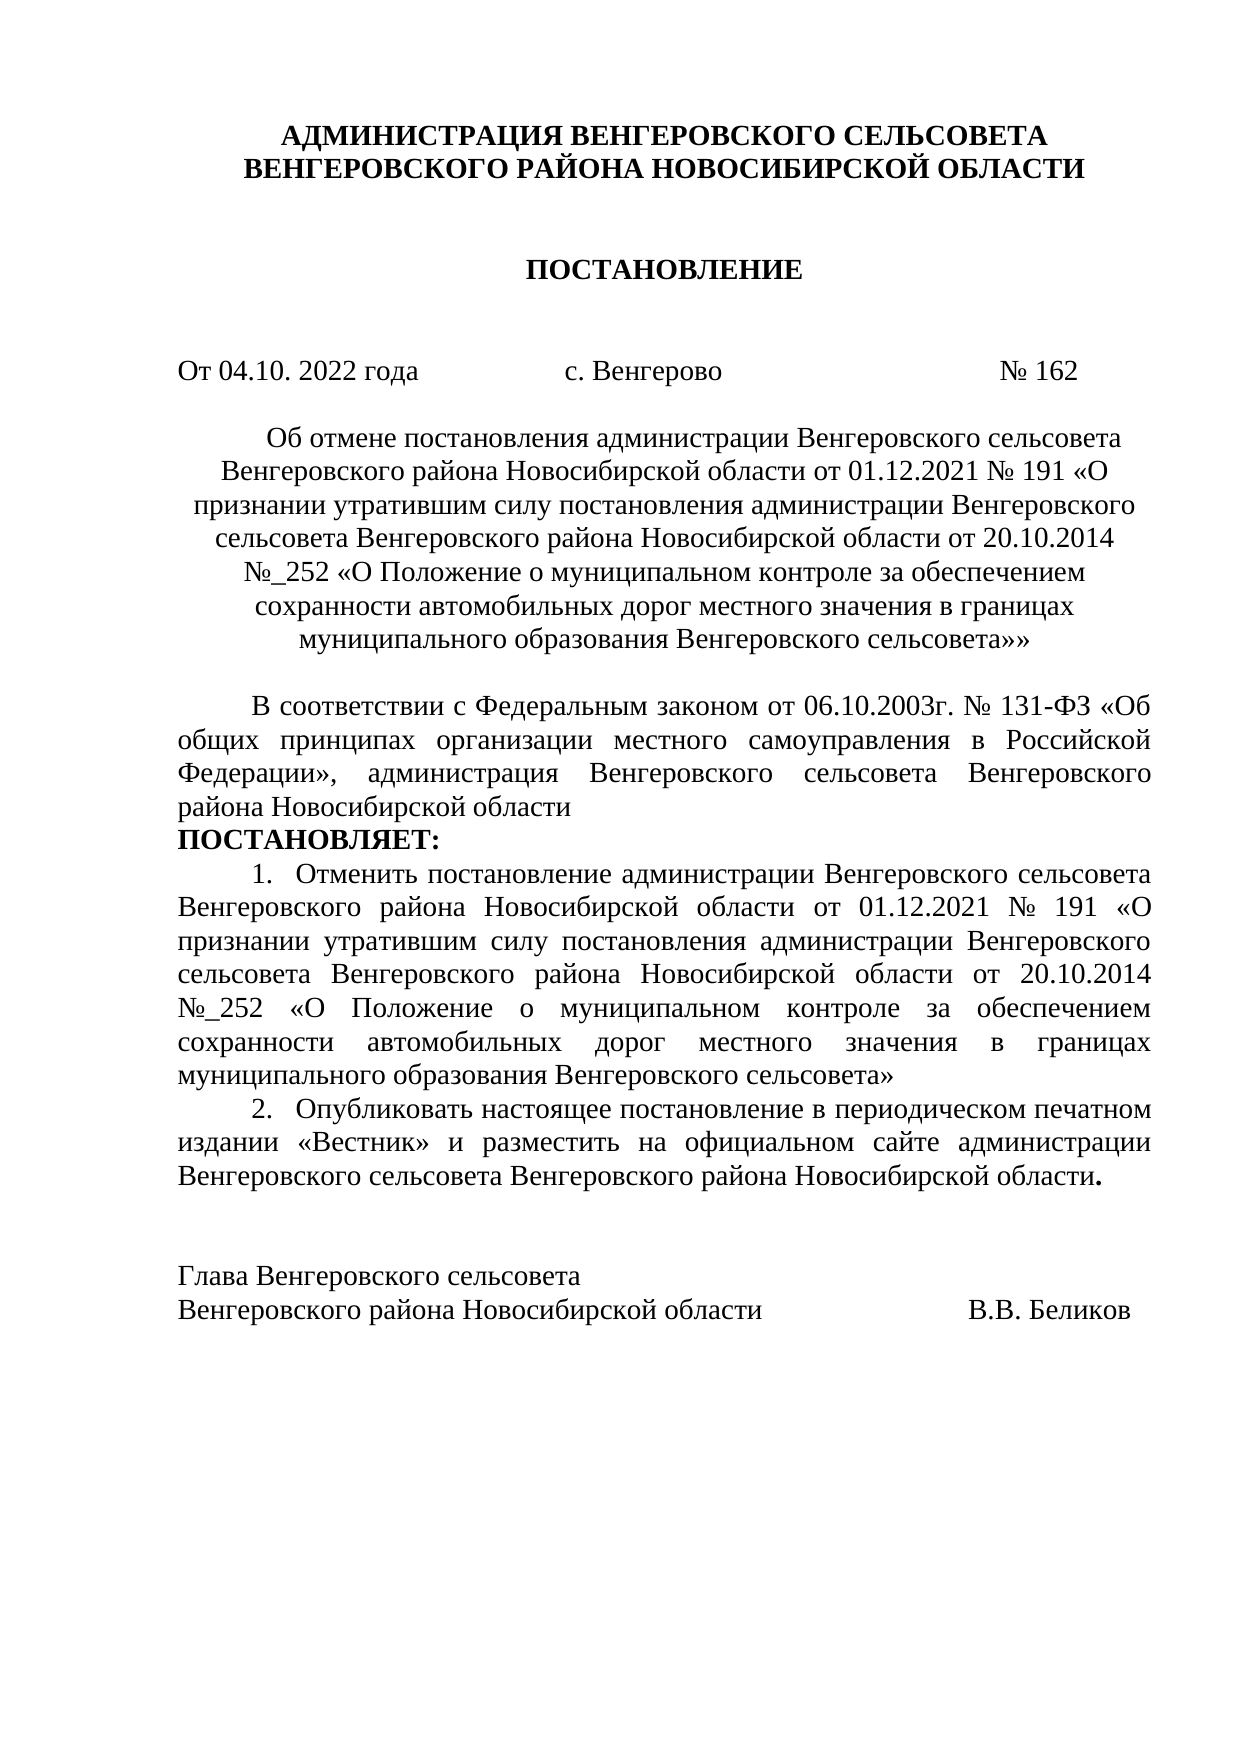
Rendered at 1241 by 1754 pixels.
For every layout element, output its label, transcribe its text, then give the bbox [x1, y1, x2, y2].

title АДМИНИСТРАЦИЯ ВЕНГЕРОВСКОГО СЕЛЬСОВЕТА [177, 118, 1152, 152]
text От 04.10. 2022 года с. Венгерово № 162 [177, 353, 1152, 386]
text Венгеровского района Новосибирской области В.В. Беликов [177, 1292, 1152, 1326]
title Опубликовать настоящее постановление в периодическом печатном издании «Вестник» и разместить на официальном сайте администрации Венгеровского сельсовета Венгеровского района Новосибирской области. [177, 1091, 1152, 1191]
title Отменить постановление администрации Венгеровского сельсовета Венгеровского района Новосибирской области от 01.12.2021 № 191 «О признании утратившим силу постановления администрации Венгеровского сельсовета Венгеровского района Новосибирской области от 20.10.2014 №_252 «О Положение о муниципальном контроле за обеспечением сохранности автомобильных дорог местного значения в границах муниципального образования Венгеровского сельсовета» [177, 856, 1152, 1091]
text Об отмене постановления администрации Венгеровского сельсовета Венгеровского района Новосибирской области от 01.12.2021 № 191 «О признании утратившим силу постановления администрации Венгеровского сельсовета Венгеровского района Новосибирской области от 20.10.2014 №_252 «О Положение о муниципальном контроле за обеспечением сохранности автомобильных дорог местного значения в границах муниципального образования Венгеровского сельсовета»» [177, 420, 1152, 655]
title ПОСТАНОВЛЕНИЕ [177, 252, 1152, 286]
text Глава Венгеровского сельсовета [177, 1258, 1152, 1292]
text ПОСТАНОВЛЯЕТ: [177, 822, 1152, 856]
title ВЕНГЕРОВСКОГО РАЙОНА НОВОСИБИРСКОЙ ОБЛАСТИ [177, 152, 1152, 185]
text В соответствии с Федеральным законом от 06.10.2003г. № 131-ФЗ «Об общих принципах организации местного самоуправления в Российской Федерации», администрация Венгеровского сельсовета Венгеровского района Новосибирской области [177, 688, 1152, 822]
